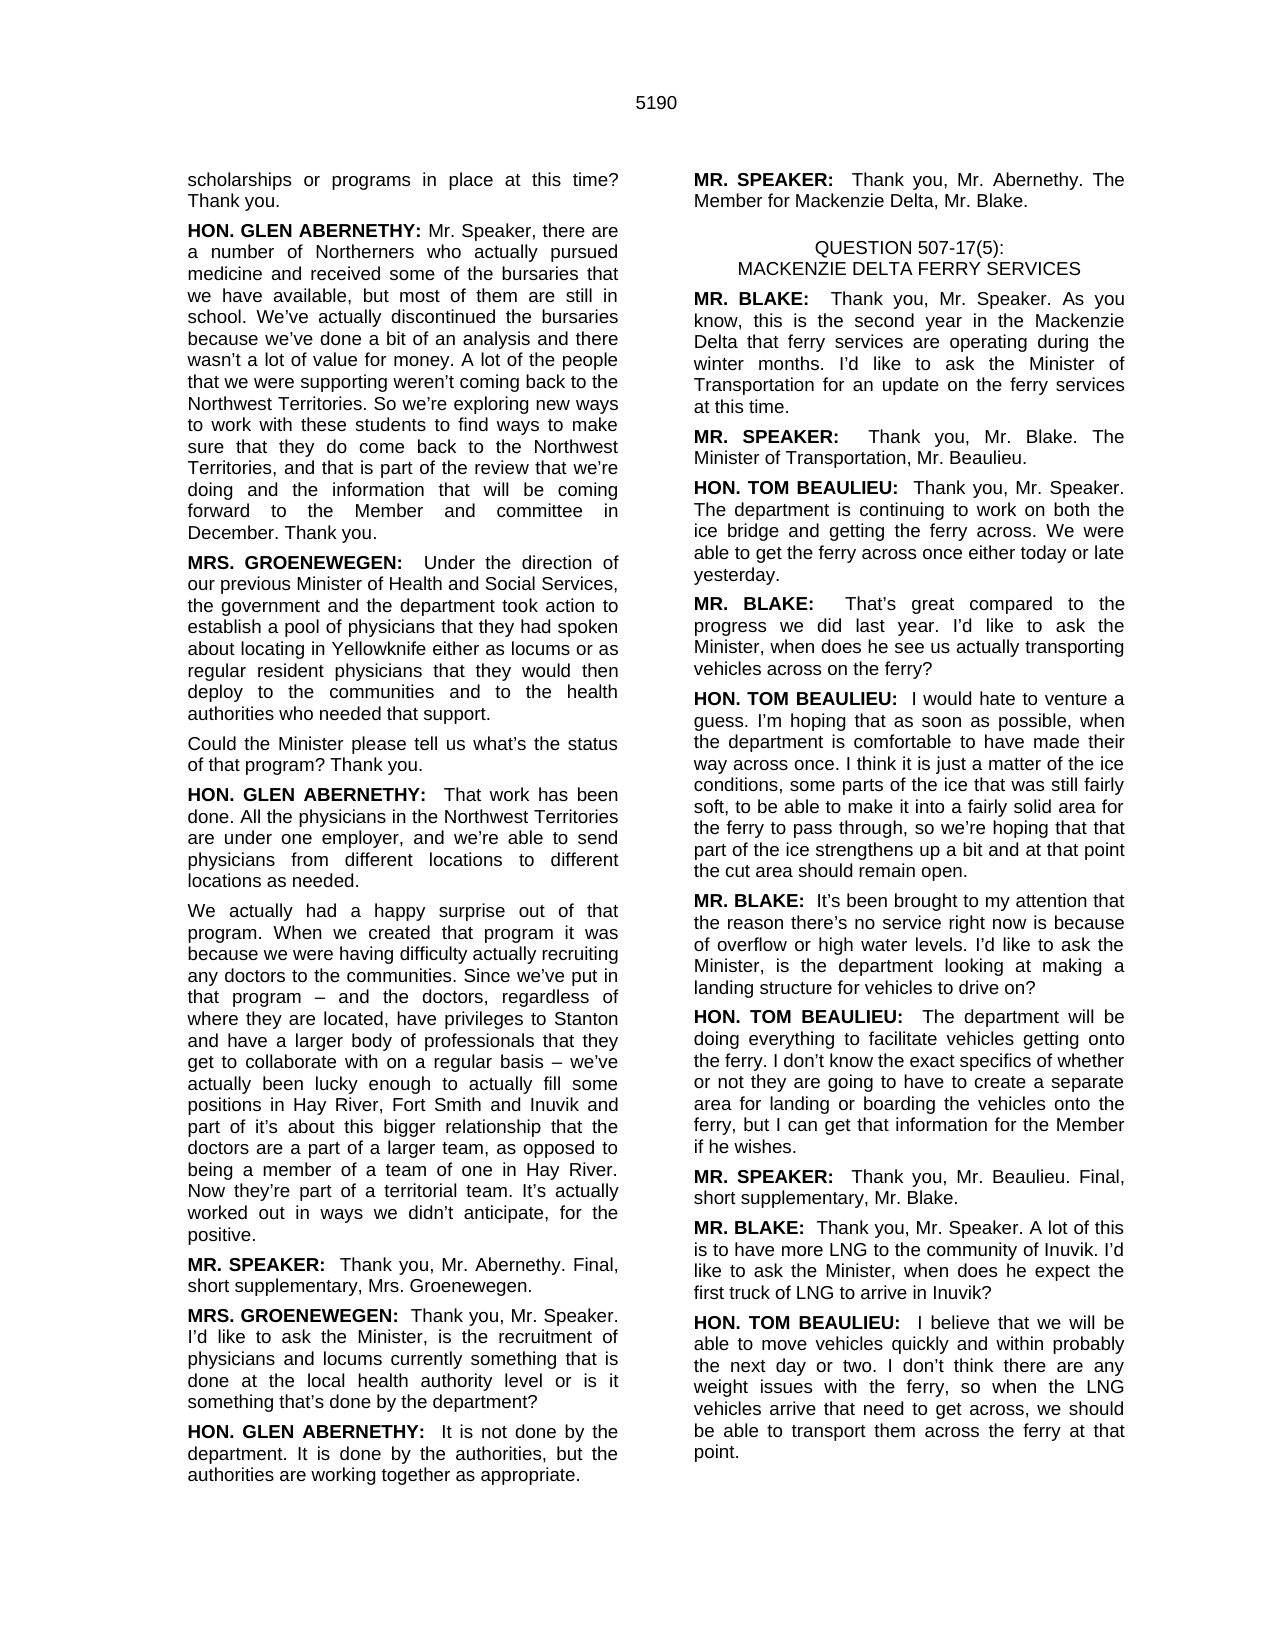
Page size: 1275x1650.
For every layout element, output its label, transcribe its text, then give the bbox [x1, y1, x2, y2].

text MRS. GROENEWEGEN: Under the direction of our previous Minister of Health and Social Services, the government and the department took action to establish a pool of physicians that they had spoken about locating in Yellowknife either as locums or as regular resident physicians that they would then deploy to the communities and to the health authorities who needed that support. [187, 552, 619, 724]
subtitle QUESTION 507-17(5): MACKENZIE DELTA FERRY SERVICES [694, 236, 1125, 279]
text MR. BLAKE: Thank you, Mr. Speaker. As you know, this is the second year in the Mackenzie Delta that ferry services are operating during the winter months. I’d like to ask the Minister of Transportation for an update on the ferry services at this time. [694, 288, 1125, 417]
text HON. GLEN ABERNETHY: Mr. Speaker, there are a number of Northerners who actually pursued medicine and received some of the bursaries that we have available, but most of them are still in school. We’ve actually discontinued the bursaries because we’ve done a bit of an analysis and there wasn’t a lot of value for money. A lot of the people that we were supporting weren’t coming back to the Northwest Territories. So we’re exploring new ways to work with these students to find ways to make sure that they do come back to the Northwest Territories, and that is part of the review that we’re doing and the information that will be coming forward to the Member and committee in December. Thank you. [187, 220, 619, 543]
text We actually had a happy surprise out of that program. When we created that program it was because we were having difficulty actually recruiting any doctors to the communities. Since we’ve put in that program – and the doctors, regardless of where they are located, have privileges to Stanton and have a larger body of professionals that they get to collaborate with on a regular basis – we’ve actually been lucky enough to actually fill some positions in Hay River, Fort Smith and Inuvik and part of it’s about this bigger relationship that the doctors are a part of a larger team, as opposed to being a member of a team of one in Hay River. Now they’re part of a territorial team. It’s actually worked out in ways we didn’t anticipate, for the positive. [187, 900, 619, 1245]
text HON. TOM BEAULIEU: The department will be doing everything to facilitate vehicles getting onto the ferry. I don’t know the exact specifics of whether or not they are going to have to create a separate area for landing or boarding the vehicles onto the ferry, but I can get that information for the Member if he wishes. [694, 1006, 1125, 1157]
text MR. BLAKE: That’s great compared to the progress we did last year. I’d like to ask the Minister, when does he see us actually transporting vehicles across on the ferry? [694, 593, 1125, 679]
text MR. SPEAKER: Thank you, Mr. Abernethy. The Member for Mackenzie Delta, Mr. Blake. [694, 168, 1125, 211]
text HON. GLEN ABERNETHY: It is not done by the department. It is done by the authorities, but the authorities are working together as appropriate. [187, 1421, 619, 1486]
text MR. SPEAKER: Thank you, Mr. Abernethy. Final, short supplementary, Mrs. Groenewegen. [187, 1253, 619, 1296]
text MR. SPEAKER: Thank you, Mr. Blake. The Minister of Transportation, Mr. Beaulieu. [694, 426, 1125, 469]
text MR. BLAKE: Thank you, Mr. Speaker. A lot of this is to have more LNG to the community of Inuvik. I’d like to ask the Minister, when does he expect the first truck of LNG to arrive in Inuvik? [694, 1217, 1125, 1303]
text HON. TOM BEAULIEU: I would hate to venture a guess. I’m hoping that as soon as possible, when the department is comfortable to have made their way across once. I think it is just a matter of the ice conditions, some parts of the ice that was still fairly soft, to be able to make it into a fairly solid area for the ferry to pass through, so we’re hoping that that part of the ice strengthens up a bit and at that point the cut area should remain open. [694, 688, 1125, 882]
text Could the Minister please tell us what’s the status of that program? Thank you. [187, 732, 619, 776]
text HON. GLEN ABERNETHY: That work has been done. All the physicians in the Northwest Territories are under one employer, and we’re able to send physicians from different locations to different locations as needed. [187, 784, 619, 892]
text MRS. GROENEWEGEN: Thank you, Mr. Speaker. I’d like to ask the Minister, is the recruitment of physicians and locums currently something that is done at the local health authority level or is it something that’s done by the department? [187, 1305, 619, 1413]
text MR. SPEAKER: Thank you, Mr. Beaulieu. Final, short supplementary, Mr. Blake. [694, 1166, 1125, 1209]
text HON. TOM BEAULIEU: Thank you, Mr. Speaker. The department is continuing to work on both the ice bridge and getting the ferry across. We were able to get the ferry across once either today or late yesterday. [694, 477, 1125, 585]
text HON. TOM BEAULIEU: I believe that we will be able to move vehicles quickly and within probably the next day or two. I don’t think there are any weight issues with the ferry, so when the LNG vehicles arrive that need to get across, we should be able to transport them across the ferry at that point. [694, 1312, 1125, 1463]
text MR. BLAKE: It’s been brought to my attention that the reason there’s no service right now is because of overflow or high water levels. I’d like to ask the Minister, is the department looking at making a landing structure for vehicles to drive on? [694, 890, 1125, 998]
